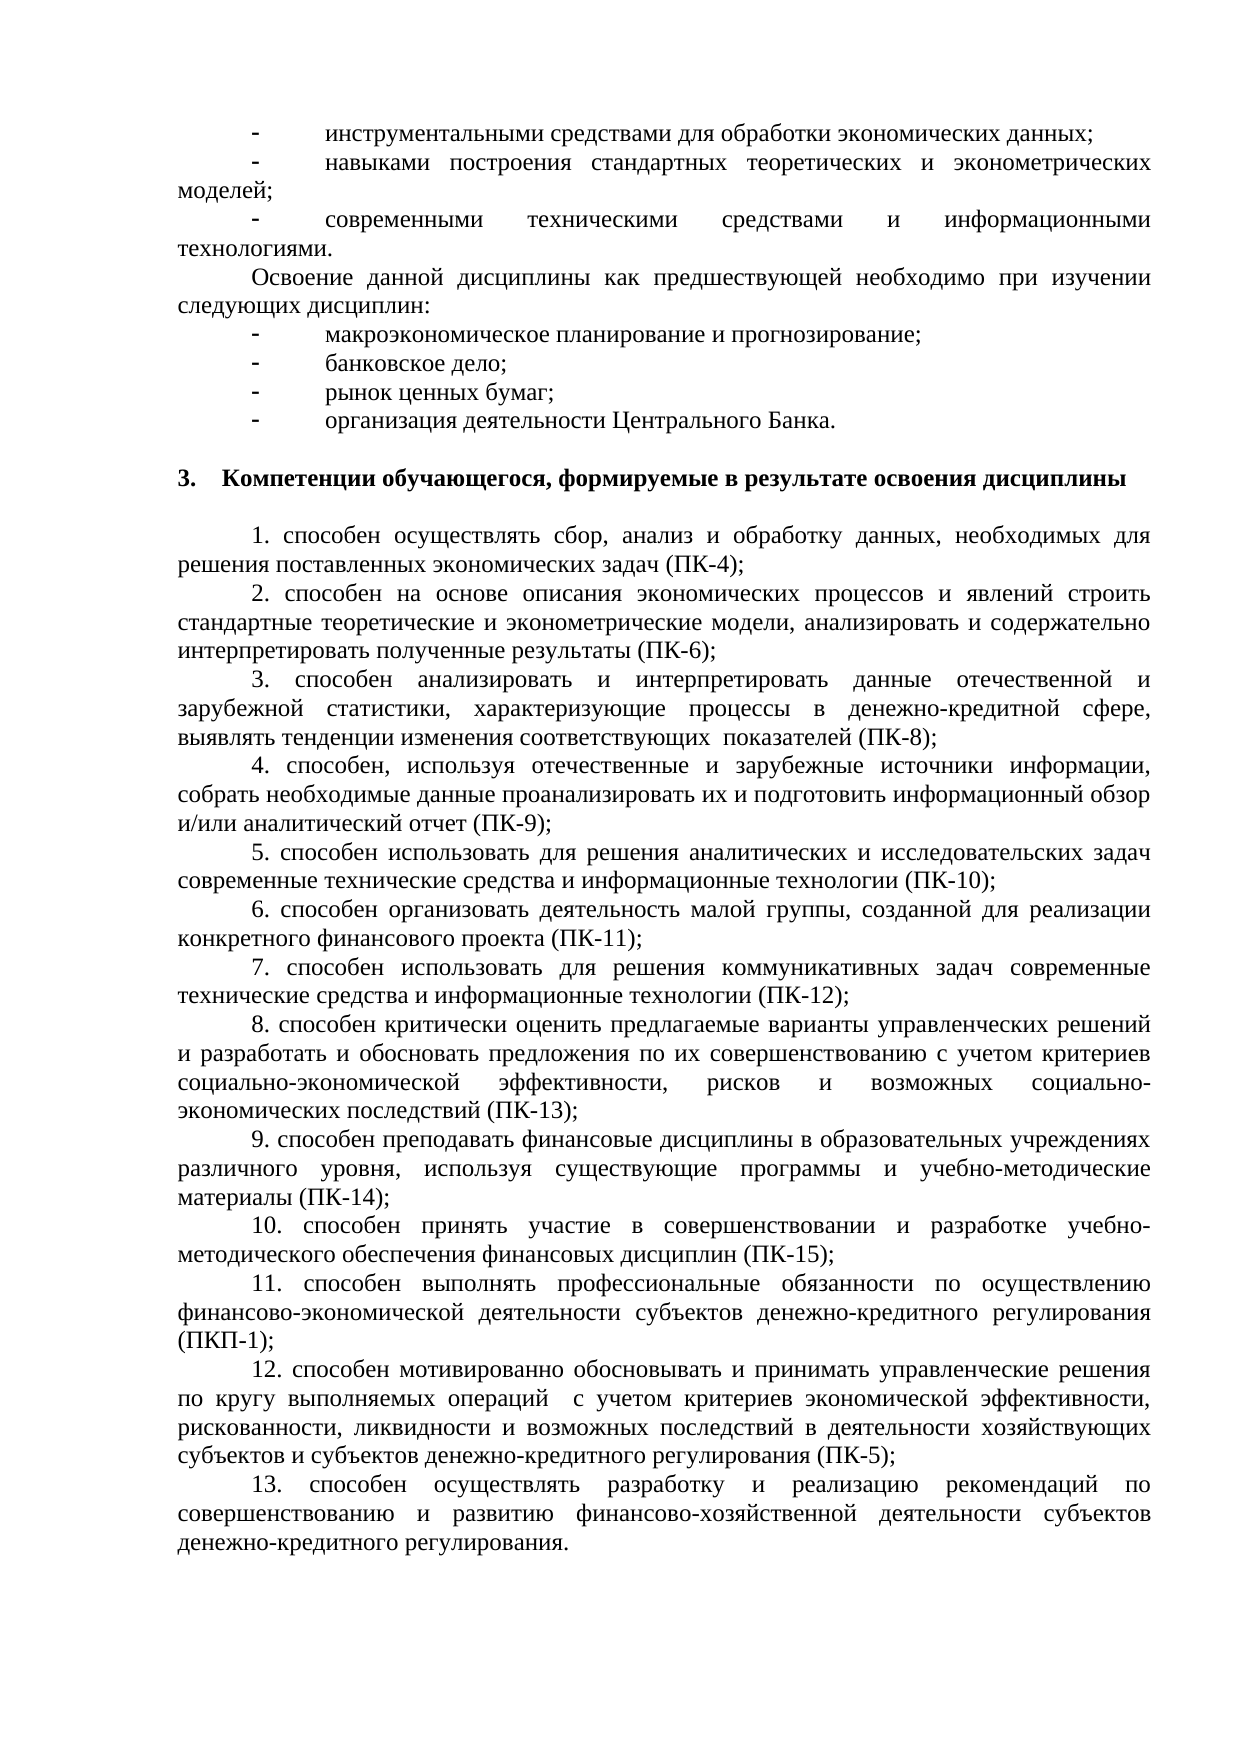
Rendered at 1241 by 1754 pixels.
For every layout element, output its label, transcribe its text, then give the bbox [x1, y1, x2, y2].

list банковское дело; [177, 348, 1152, 377]
list инструментальными средствами для обработки экономических данных; [177, 118, 1152, 147]
text 1. способен осуществлять сбор, анализ и обработку данных, необходимых для решения поставленных экономических задач (ПК-4); [177, 521, 1152, 578]
text 7. способен использовать для решения коммуникативных задач современные технические средства и информационные технологии (ПК-12); [177, 952, 1152, 1009]
text 4. способен, используя отечественные и зарубежные источники информации, собрать необходимые данные проанализировать их и подготовить информационный обзор и/или аналитический отчет (ПК-9); [177, 751, 1152, 837]
text 5. способен использовать для решения аналитических и исследовательских задач современные технические средства и информационные технологии (ПК-10); [177, 837, 1152, 894]
list рынок ценных бумаг; [177, 377, 1152, 406]
text 3. Компетенции обучающегося, формируемые в результате освоения дисциплины [177, 463, 1152, 492]
text 9. способен преподавать финансовые дисциплины в образовательных учреждениях различного уровня, используя существующие программы и учебно-методические материалы (ПК-14); [177, 1124, 1152, 1211]
text 10. способен принять участие в совершенствовании и разработке учебно-методического обеспечения финансовых дисциплин (ПК-15); [177, 1211, 1152, 1268]
text 12. способен мотивированно обосновывать и принимать управленческие решения по кругу выполняемых операций с учетом критериев экономической эффективности, рискованности, ликвидности и возможных последствий в деятельности хозяйствующих субъектов и субъектов денежно-кредитного регулирования (ПК-5); [177, 1354, 1152, 1469]
text 11. способен выполнять профессиональные обязанности по осуществлению финансово-экономической деятельности субъектов денежно-кредитного регулирования (ПКП-1); [177, 1268, 1152, 1354]
text 8. способен критически оценить предлагаемые варианты управленческих решений и разработать и обосновать предложения по их совершенствованию с учетом критериев социально-экономической эффективности, рисков и возможных социально-экономических последствий (ПК-13); [177, 1009, 1152, 1124]
list макроэкономическое планирование и прогнозирование; [177, 319, 1152, 348]
text 6. способен организовать деятельность малой группы, созданной для реализации конкретного финансового проекта (ПК-11); [177, 894, 1152, 952]
text 3. способен анализировать и интерпретировать данные отечественной и зарубежной статистики, характеризующие процессы в денежно-кредитной сфере, выявлять тенденции изменения соответствующих показателей (ПК-8); [177, 664, 1152, 751]
text Освоение данной дисциплины как предшествующей необходимо при изучении следующих дисциплин: [177, 262, 1152, 319]
list навыками построения стандартных теоретических и эконометрических моделей; [177, 147, 1152, 204]
text 13. способен осуществлять разработку и реализацию рекомендаций по совершенствованию и развитию финансово-хозяйственной деятельности субъектов денежно-кредитного регулирования. [177, 1469, 1152, 1556]
text 2. способен на основе описания экономических процессов и явлений строить стандартные теоретические и эконометрические модели, анализировать и содержательно интерпретировать полученные результаты (ПК-6); [177, 578, 1152, 664]
list организация деятельности Центрального Банка. [177, 406, 1152, 434]
list современными техническими средствами и информационными технологиями. [177, 204, 1152, 262]
